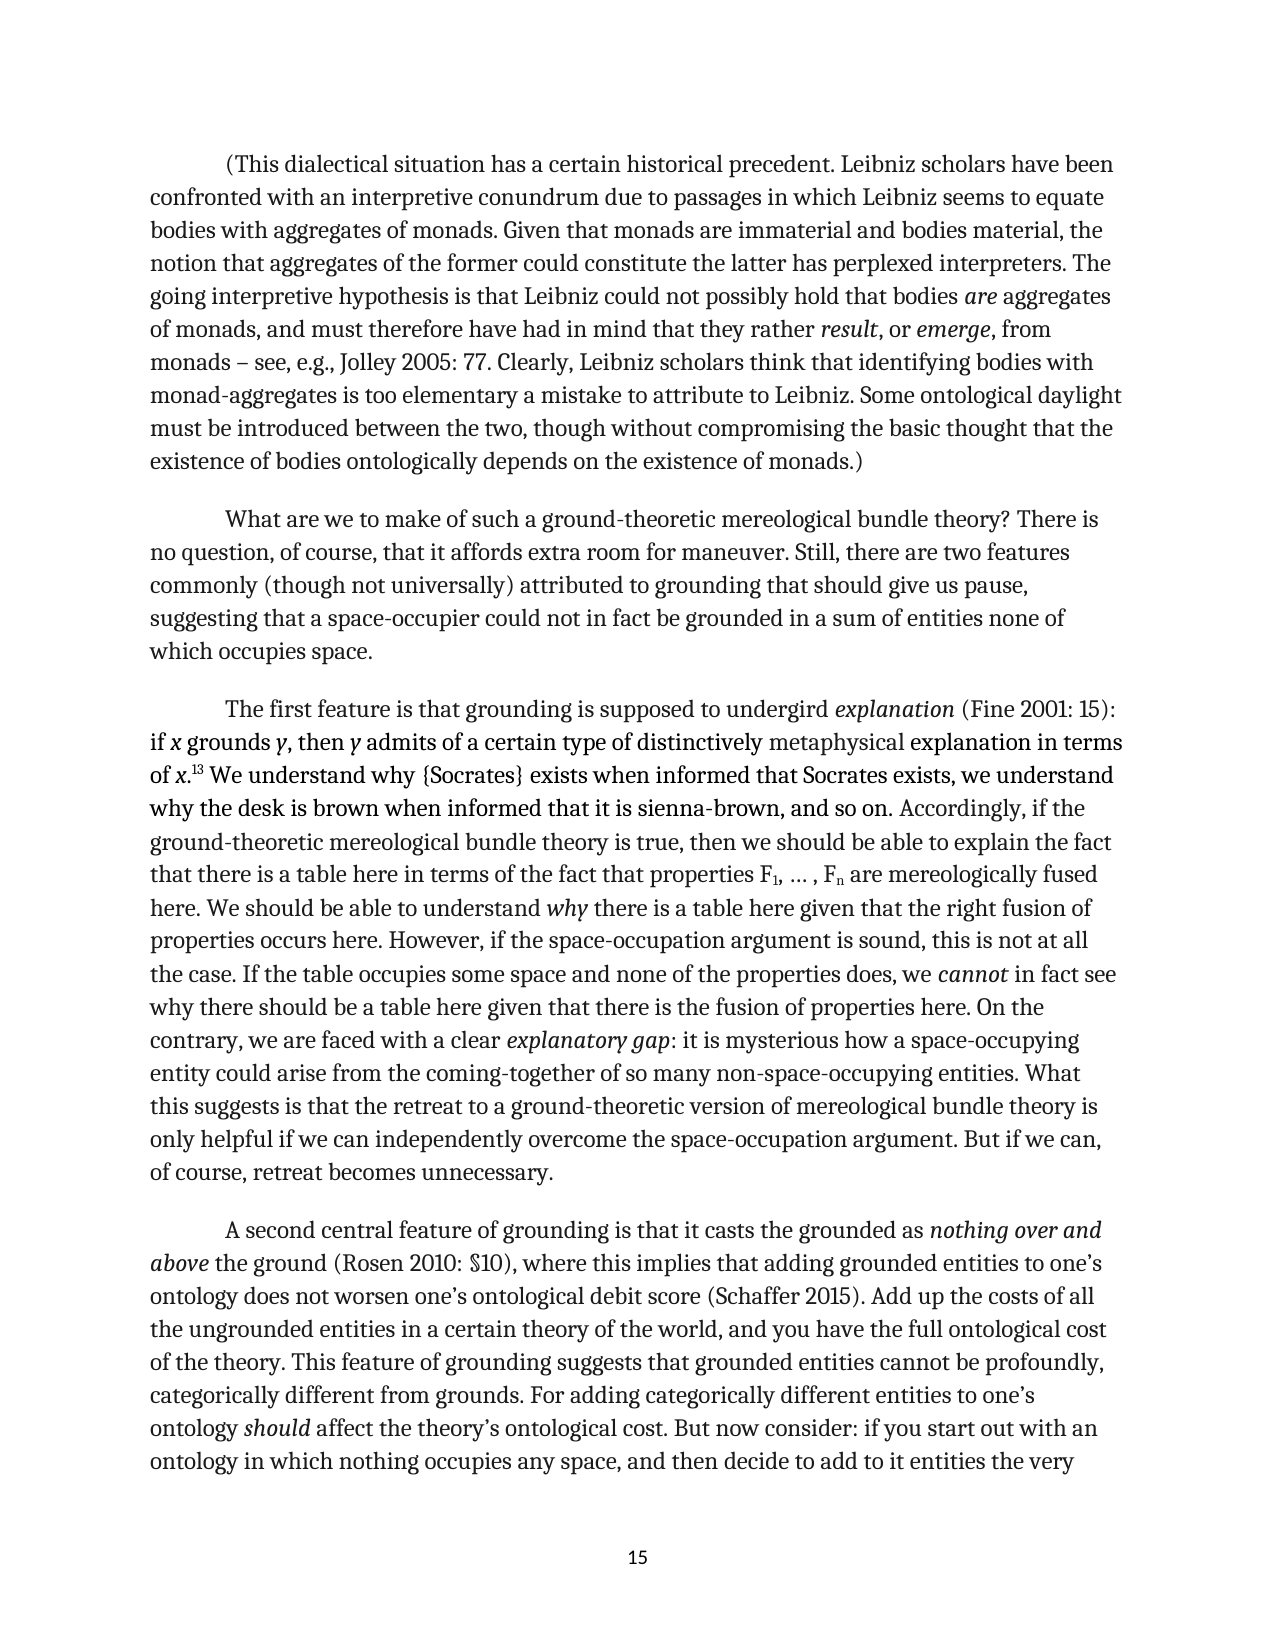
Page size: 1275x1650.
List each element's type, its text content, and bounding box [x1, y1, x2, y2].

text (This dialectical situation has a certain historical precedent. Leibniz scholars have been confronted with an interpretive conundrum due to passages in which Leibniz seems to equate bodies with aggregates of monads. Given that monads are immaterial and bodies material, the notion that aggregates of the former could constitute the latter has perplexed interpreters. The going interpretive hypothesis is that Leibniz could not possibly hold that bodies are aggregates of monads, and must therefore have had in mind that they rather result, or emerge, from monads – see, e.g., Jolley 2005: 77. Clearly, Leibniz scholars think that identifying bodies with monad-aggregates is too elementary a mistake to attribute to Leibniz. Some ontological daylight must be introduced between the two, though without compromising the basic thought that the existence of bodies ontologically depends on the existence of monads.) [150, 150, 1125, 476]
text What are we to make of such a ground-theoretic mereological bundle theory? There is no question, of course, that it affords extra room for maneuver. Still, there are two features commonly (though not universally) attributed to grounding that should give us pause, suggesting that a space-occupier could not in fact be grounded in a sum of entities none of which occupies space. [150, 505, 1125, 666]
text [150, 1216, 1125, 1476]
text The first feature is that grounding is supposed to undergird explanation (Fine 2001: 15): if x grounds y, then y admits of a certain type of distinctively metaphysical explanation in terms of x. We understand why {Socrates} exists when informed that Socrates exists, we understand why the desk is brown when informed that it is sienna-brown, and so on. Accordingly, if the ground-theoretic mereological bundle theory is true, then we should be able to explain the fact that there is a table here in terms of the fact that properties F1, … , Fn are mereologically fused here. We should be able to understand why there is a table here given that the right fusion of properties occurs here. However, if the space-occupation argument is sound, this is not at all the case. If the table occupies some space and none of the properties does, we cannot in fact see why there should be a table here given that there is the fusion of properties here. On the contrary, we are faced with a clear explanatory gap: it is mysterious how a space-occupying entity could arise from the coming-together of so many non-space-occupying entities. What this suggests is that the retreat to a ground-theoretic version of mereological bundle theory is only helpful if we can independently overcome the space-occupation argument. But if we can, of course, retreat becomes unnecessary. [150, 695, 1125, 1186]
